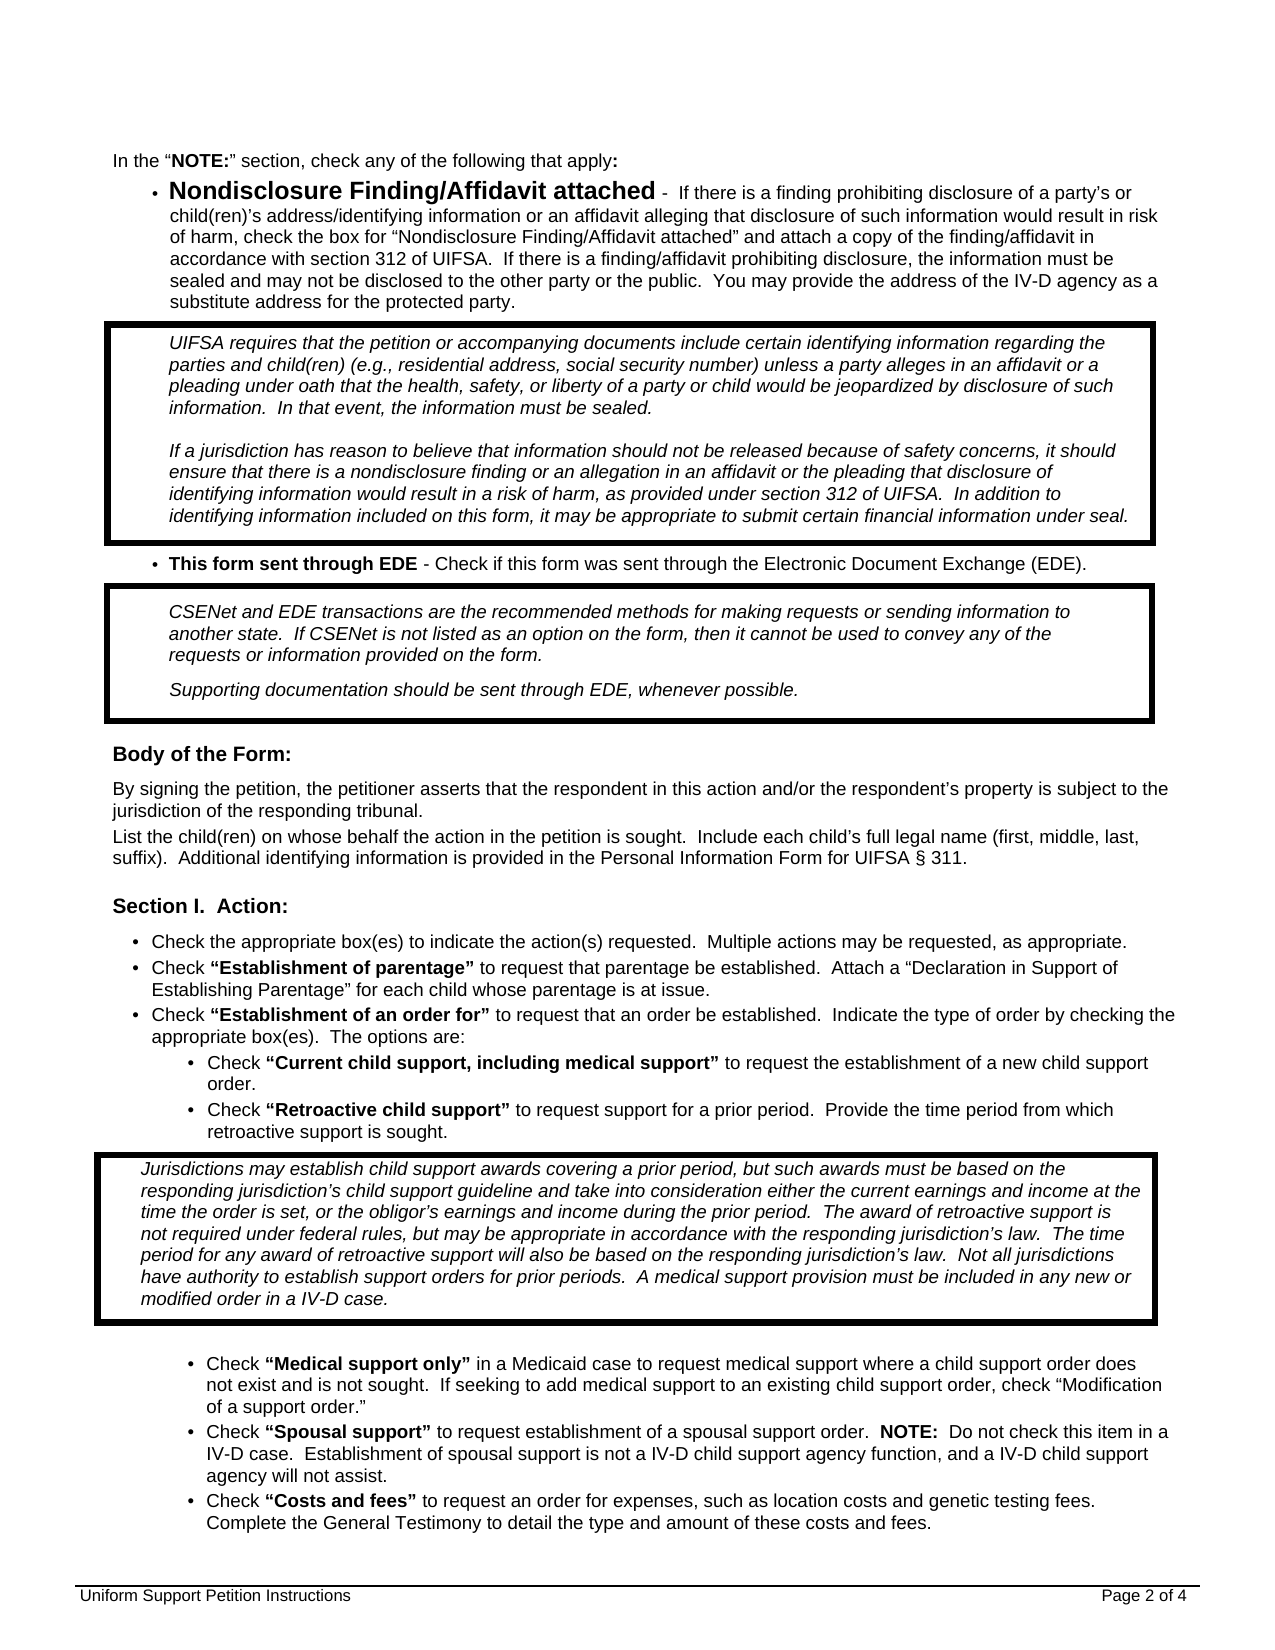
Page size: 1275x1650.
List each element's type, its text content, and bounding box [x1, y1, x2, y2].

list Check “Spousal support” to request establishment of a spousal support order. NOTE: Do not check this item in a IV-D case. Establishment of spousal support is not a IV-D child support agency function, and a IV-D child support agency will not assist. [187, 1421, 1181, 1486]
list Check “Retroactive child support” to request support for a prior period. Provide the time period from which retroactive support is sought. [187, 1099, 1200, 1142]
text By signing the petition, the petitioner asserts that the respondent in this action and/or the respondent’s property is subject to the jurisdiction of the responding tribunal. [112, 778, 1191, 821]
list Check “Current child support, including medical support” to request the establishment of a new child support order. [187, 1052, 1191, 1095]
list Nondisclosure Finding/Affidavit attached - If there is a finding prohibiting disclosure of a party’s or child(ren)’s address/identifying information or an affidavit alleging that disclosure of such information would result in risk of harm, check the box for “Nondisclosure Finding/Affidavit attached” and attach a copy of the finding/affidavit in accordance with section 312 of UIFSA. If there is a finding/affidavit prohibiting disclosure, the information must be sealed and may not be disclosed to the other party or the public. You may provide the address of the IV-D agency as a substitute address for the protected party. [150, 176, 1171, 312]
text List the child(ren) on whose behalf the action in the petition is sought. Include each child’s full legal name (first, middle, last, suffix). Additional identifying information is provided in the Personal Information Form for UIFSA § 311. [112, 826, 1191, 869]
text Section I. Action: [112, 894, 1191, 918]
text Body of the Form: [112, 742, 1221, 766]
list This form sent through EDE - Check if this form was sent through the Electronic Document Exchange (EDE). [150, 553, 1221, 576]
text In the “NOTE:” section, check any of the following that apply: [112, 150, 1218, 172]
list Check “Establishment of an order for” to request that an order be established. Indicate the type of order by checking the appropriate box(es). The options are: [132, 1004, 1191, 1047]
list Check the appropriate box(es) to indicate the action(s) requested. Multiple actions may be requested, as appropriate. [132, 931, 1191, 953]
list Check “Medical support only” in a Medicaid case to request medical support where a child support order does not exist and is not sought. If seeking to add medical support to an existing child support order, check “Modification of a support order.” [187, 1352, 1162, 1417]
list Check “Establishment of parentage” to request that parentage be established. Attach a “Declaration in Support of Establishing Parentage” for each child whose parentage is at issue. [132, 957, 1191, 1000]
list Check “Costs and fees” to request an order for expenses, such as location costs and genetic testing fees. Complete the General Testimony to detail the type and amount of these costs and fees. [187, 1490, 1181, 1533]
